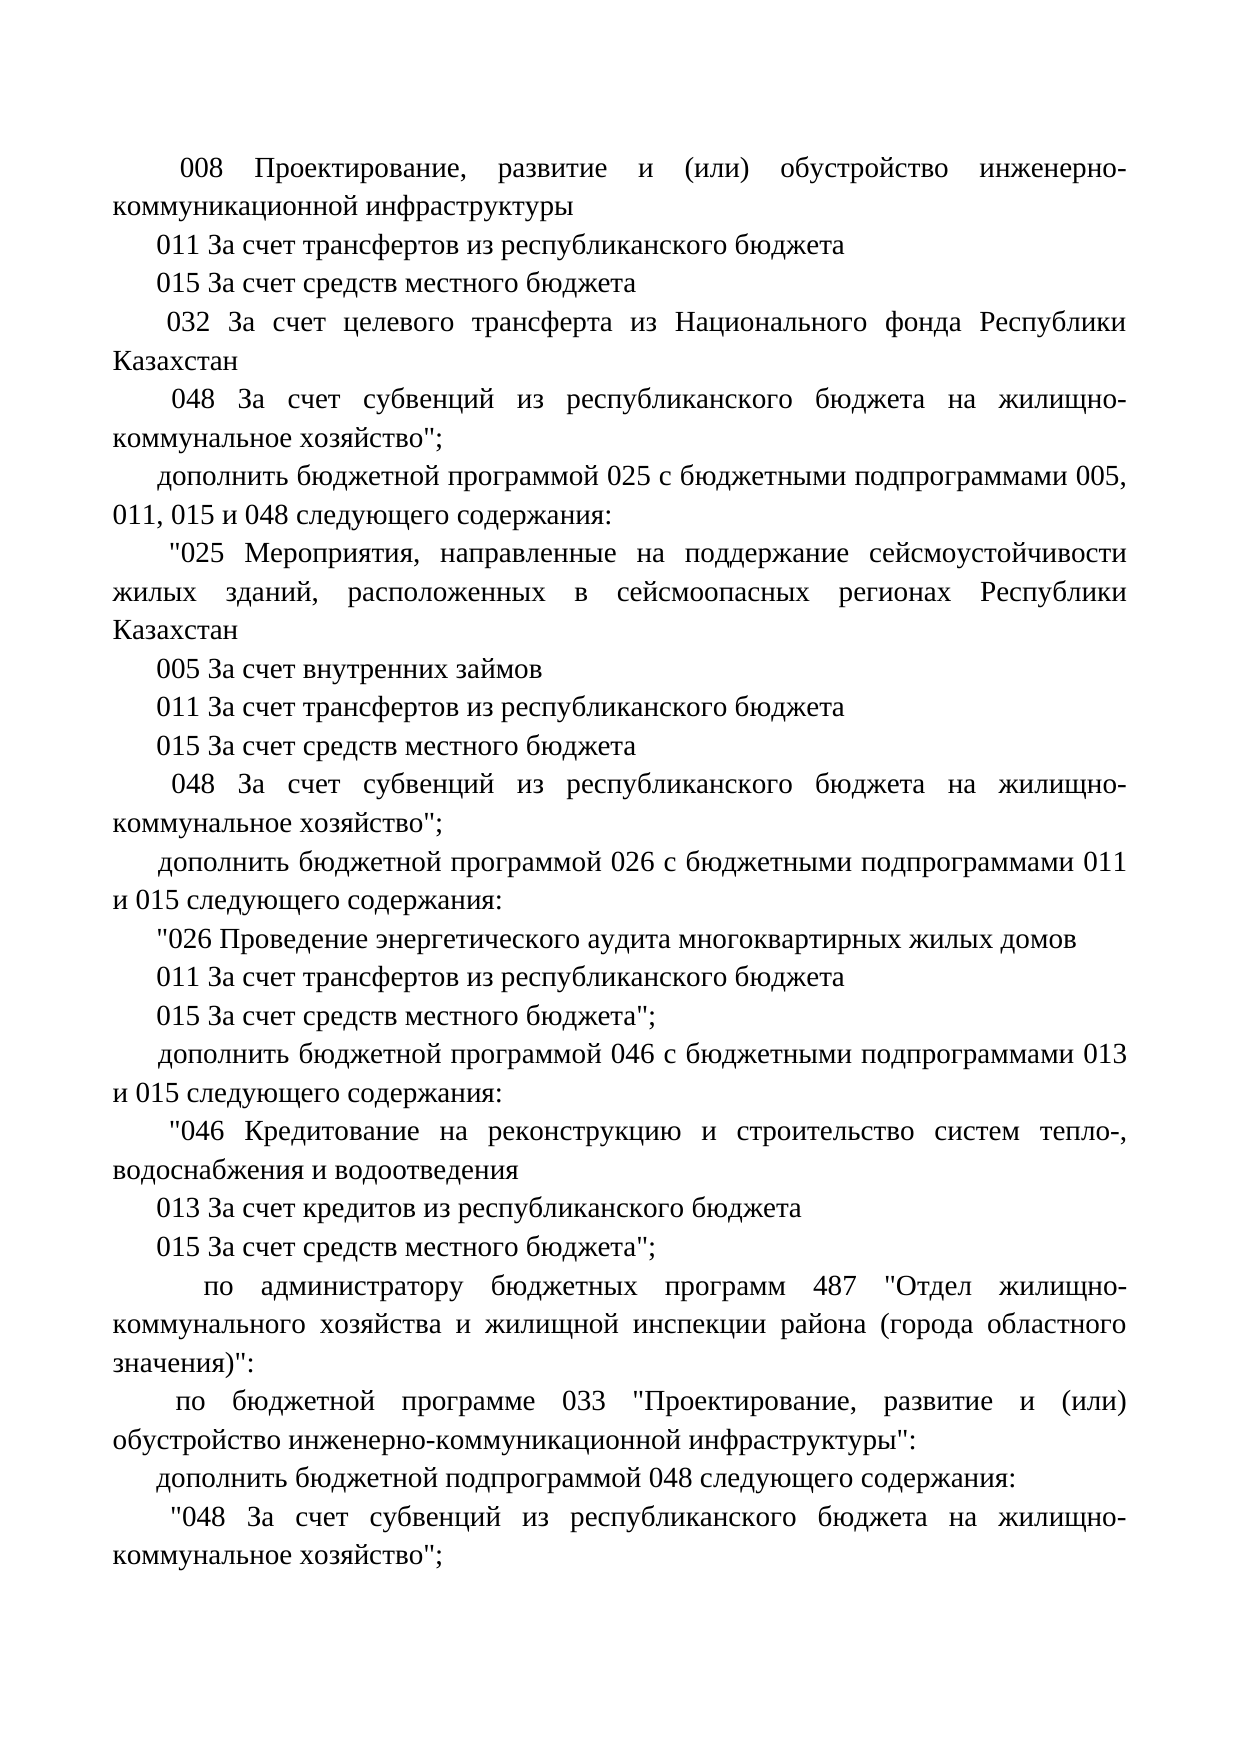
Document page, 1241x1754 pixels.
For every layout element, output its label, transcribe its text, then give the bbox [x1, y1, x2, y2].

text 008 Проектирование, развитие и (или) обустройство инженерно-коммуникационной инфраструктуры [112, 150, 1128, 222]
text 013 За счет кредитов из республиканского бюджета [112, 1191, 1128, 1224]
text 015 За счет средств местного бюджета [112, 266, 1128, 299]
text 032 За счет целевого трансферта из Национального фонда Республики Казахстан [112, 304, 1128, 376]
text по бюджетной программе 033 "Проектирование, развитие и (или) обустройство инженерно-коммуникационной инфраструктуры": [112, 1383, 1128, 1455]
text 015 За счет средств местного бюджета"; [112, 998, 1128, 1031]
text "025 Мероприятия, направленные на поддержание сейсмоустойчивости жилых зданий, расположенных в сейсмоопасных регионах Республики Казахстан [112, 535, 1128, 646]
text дополнить бюджетной программой 046 с бюджетными подпрограммами 013 и 015 следующего содержания: [112, 1036, 1128, 1108]
text 015 За счет средств местного бюджета"; [112, 1229, 1128, 1263]
text 011 За счет трансфертов из республиканского бюджета [112, 959, 1128, 993]
text 015 За счет средств местного бюджета [112, 728, 1128, 762]
text дополнить бюджетной подпрограммой 048 следующего содержания: [112, 1460, 1128, 1494]
text 048 За счет субвенций из республиканского бюджета на жилищно-коммунальное хозяйство"; [112, 381, 1128, 453]
text 011 За счет трансфертов из республиканского бюджета [112, 227, 1128, 261]
text 005 За счет внутренних займов [112, 651, 1128, 684]
text по администратору бюджетных программ 487 "Отдел жилищно-коммунального хозяйства и жилищной инспекции района (города областного значения)": [112, 1268, 1128, 1378]
text 048 За счет субвенций из республиканского бюджета на жилищно-коммунальное хозяйство"; [112, 767, 1128, 839]
text "026 Проведение энергетического аудита многоквартирных жилых домов [112, 921, 1128, 954]
text дополнить бюджетной программой 026 с бюджетными подпрограммами 011 и 015 следующего содержания: [112, 844, 1128, 916]
text дополнить бюджетной программой 025 с бюджетными подпрограммами 005, 011, 015 и 048 следующего содержания: [112, 458, 1128, 530]
text "048 За счет субвенций из республиканского бюджета на жилищно-коммунальное хозяйство"; [112, 1499, 1128, 1571]
text "046 Кредитование на реконструкцию и строительство систем тепло-, водоснабжения и водоотведения [112, 1113, 1128, 1186]
text 011 За счет трансфертов из республиканского бюджета [112, 689, 1128, 723]
